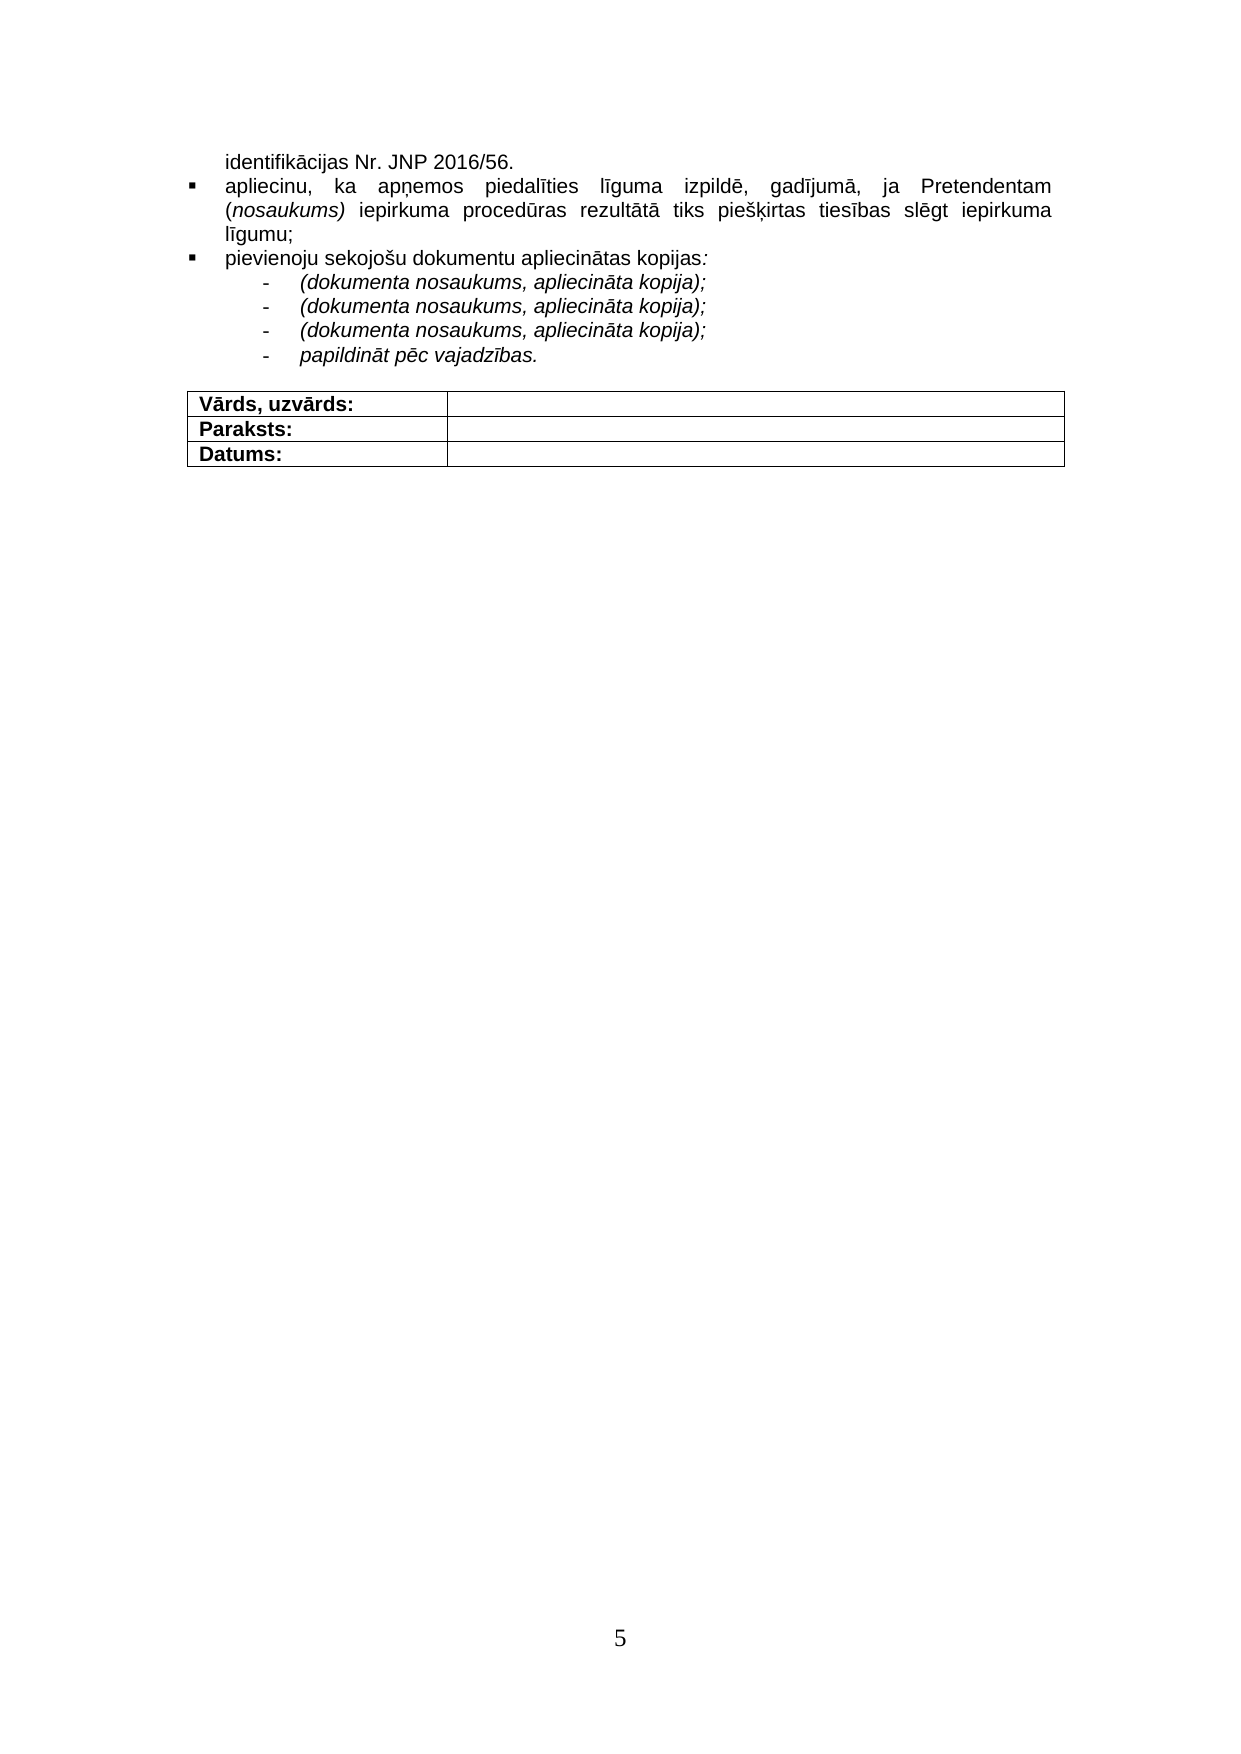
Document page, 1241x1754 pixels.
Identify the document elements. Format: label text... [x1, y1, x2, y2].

table_header [448, 392, 1064, 416]
list (dokumenta nosaukums, apliecināta kopija); [262, 318, 1053, 342]
table_cell Paraksts: [188, 417, 447, 441]
table_cell Datums: [188, 442, 447, 466]
table_header Vārds, uzvārds: [188, 392, 447, 416]
table_cell [448, 417, 1064, 441]
list apliecinu, ka apņemos piedalīties līguma izpildē, gadījumā, ja Pretendentam (nosaukums) iepirkuma procedūras rezultātā tiks piešķirtas tiesības slēgt iepirkuma līgumu; [187, 174, 1053, 246]
table_cell [448, 442, 1064, 466]
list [187, 150, 1053, 174]
list (dokumenta nosaukums, apliecināta kopija); [262, 270, 1053, 294]
list (dokumenta nosaukums, apliecināta kopija); [262, 294, 1053, 318]
list papildināt pēc vajadzības. [262, 342, 1053, 367]
list pievienoju sekojošu dokumentu apliecinātas kopijas: [187, 246, 1053, 270]
